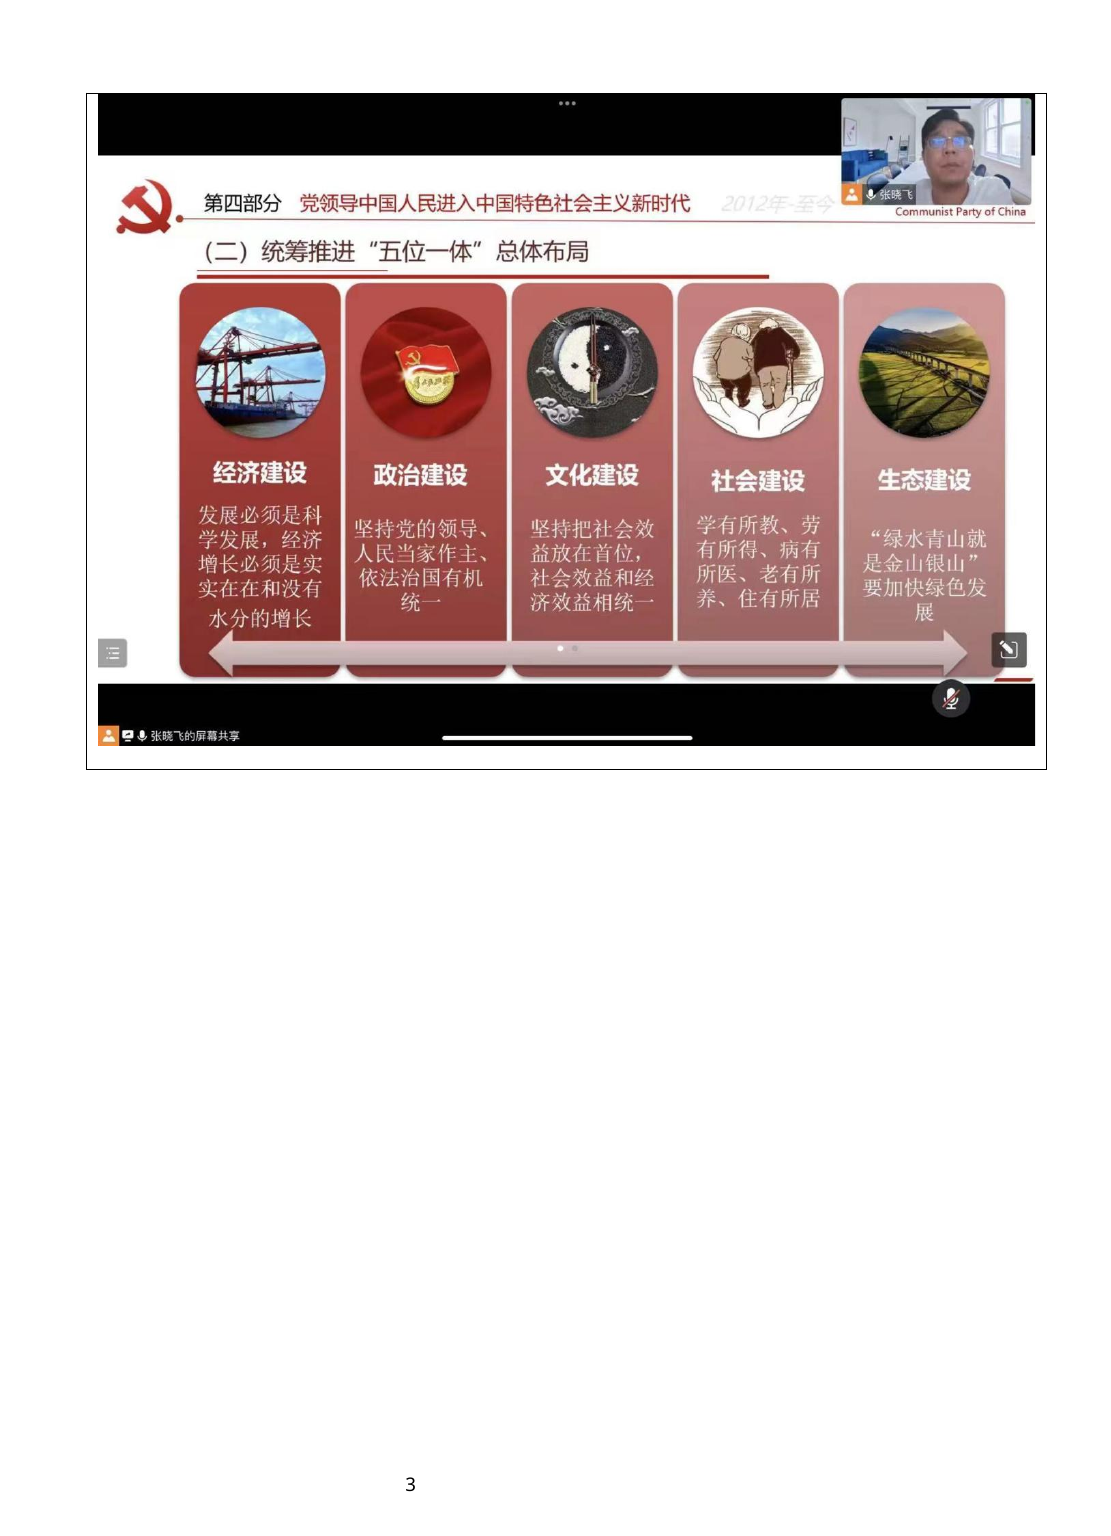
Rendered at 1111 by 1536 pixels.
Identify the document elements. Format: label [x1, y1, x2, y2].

picture [98, 93, 1036, 746]
table_cell [87, 94, 1046, 769]
